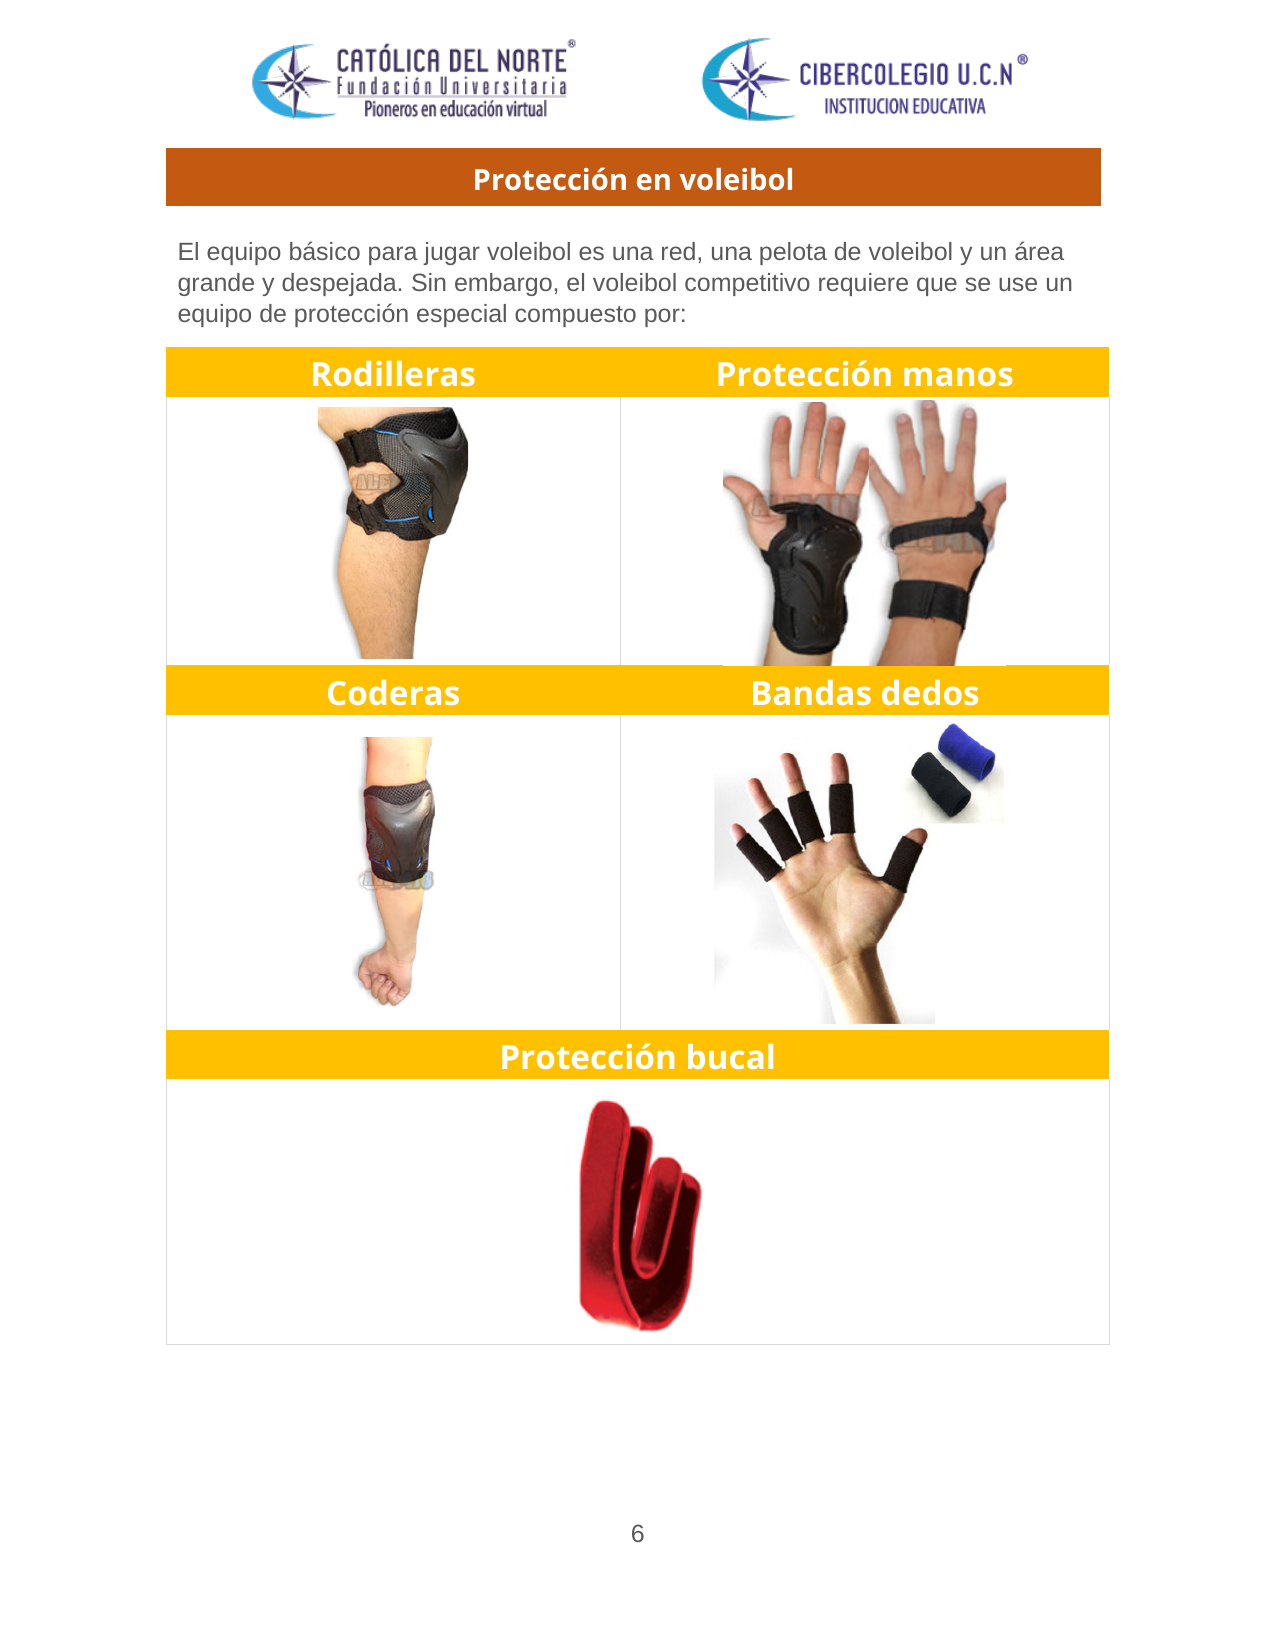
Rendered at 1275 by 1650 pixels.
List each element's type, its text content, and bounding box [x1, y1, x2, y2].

table_cell [167, 397, 620, 665]
picture [723, 400, 1007, 666]
picture [351, 737, 435, 1008]
table_cell Protección bucal [166, 1030, 1109, 1079]
table_cell Coderas [166, 665, 620, 715]
text El equipo básico para jugar voleibol es una red, una pelota de voleibol y un área grande y despejada. Sin embargo, el voleibol competitivo requiere que se use un equipo de protección especial compuesto por: [177, 237, 1098, 328]
table_cell [621, 397, 1109, 665]
picture [672, 25, 1057, 133]
table_header Protección en voleibol [166, 148, 1101, 206]
table_cell [167, 1079, 1109, 1343]
picture [212, 22, 615, 135]
table_header Rodilleras [166, 347, 620, 397]
picture [318, 407, 469, 659]
picture [567, 1083, 708, 1344]
table_cell [621, 715, 1109, 1029]
table_cell Bandas dedos [620, 665, 1109, 715]
picture [709, 719, 1020, 1030]
table_header Protección manos [620, 347, 1109, 397]
table_cell [167, 715, 620, 1029]
